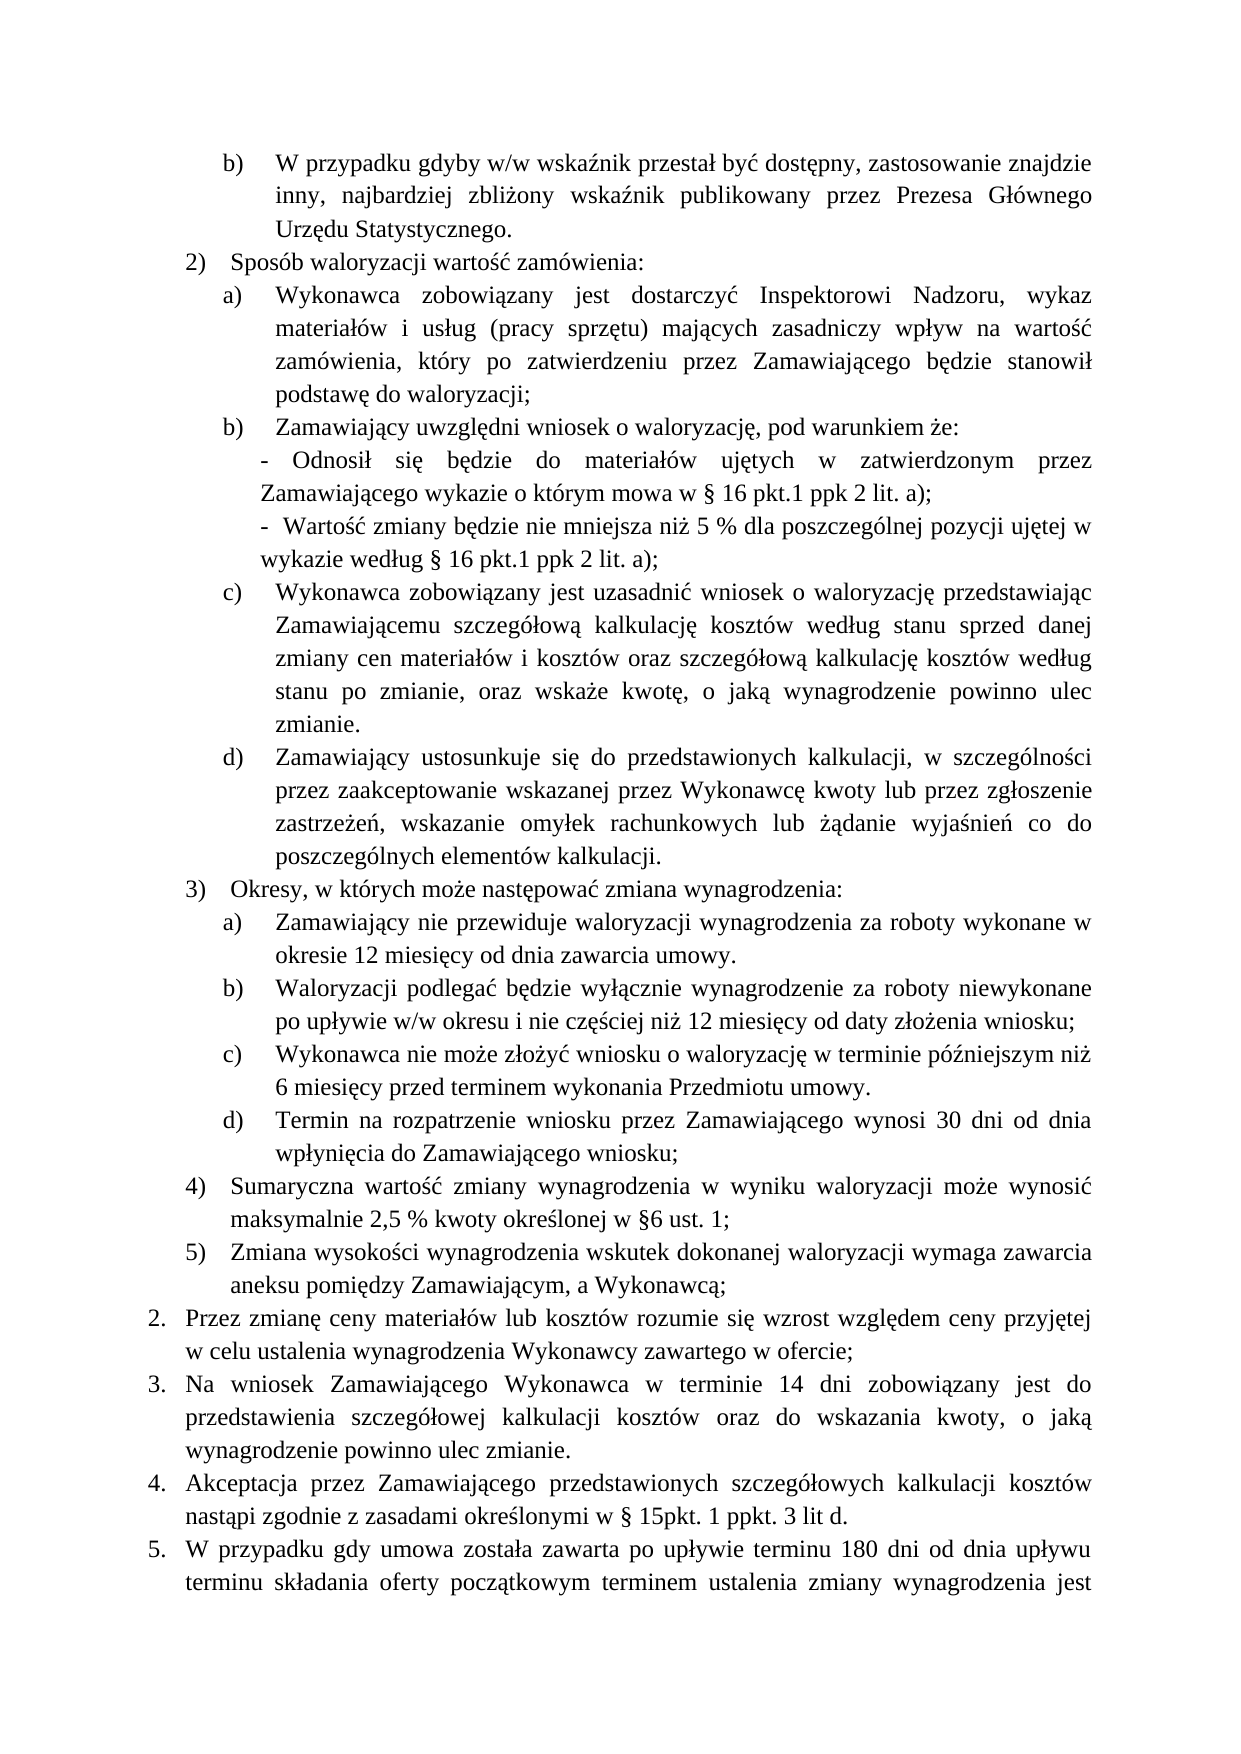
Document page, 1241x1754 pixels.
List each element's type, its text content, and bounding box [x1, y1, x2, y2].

list Przez zmianę ceny materiałów lub kosztów rozumie się wzrost względem ceny przyjętej w celu ustalenia wynagrodzenia Wykonawcy zawartego w ofercie; [148, 1303, 1093, 1365]
list Waloryzacji podlegać będzie wyłącznie wynagrodzenie za roboty niewykonane po upływie w/w okresu i nie częściej niż 12 miesięcy od daty złożenia wniosku; [223, 973, 1093, 1035]
list Okresy, w których może następować zmiana wynagrodzenia: [185, 874, 1093, 903]
list Sposób waloryzacji wartość zamówienia: [185, 247, 1093, 275]
list Sumaryczna wartość zmiany wynagrodzenia w wyniku waloryzacji może wynosić maksymalnie 2,5 % kwoty określonej w §6 ust. 1; [185, 1171, 1093, 1233]
list Termin na rozpatrzenie wniosku przez Zamawiającego wynosi 30 dni od dnia wpłynięcia do Zamawiającego wniosku; [223, 1105, 1093, 1167]
list Zamawiający ustosunkuje się do przedstawionych kalkulacji, w szczególności przez zaakceptowanie wskazanej przez Wykonawcę kwoty lub przez zgłoszenie zastrzeżeń, wskazanie omyłek rachunkowych lub żądanie wyjaśnień co do poszczególnych elementów kalkulacji. [223, 742, 1093, 870]
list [148, 1534, 1093, 1596]
list Wykonawca nie może złożyć wniosku o waloryzację w terminie późniejszym niż 6 miesięcy przed terminem wykonania Przedmiotu umowy. [223, 1039, 1093, 1101]
list Zmiana wysokości wynagrodzenia wskutek dokonanej waloryzacji wymaga zawarcia aneksu pomiędzy Zamawiającym, a Wykonawcą; [185, 1237, 1093, 1299]
list W przypadku gdyby w/w wskaźnik przestał być dostępny, zastosowanie znajdzie inny, najbardziej zbliżony wskaźnik publikowany przez Prezesa Głównego Urzędu Statystycznego. [223, 148, 1093, 242]
list Wykonawca zobowiązany jest uzasadnić wniosek o waloryzację przedstawiając Zamawiającemu szczegółową kalkulację kosztów według stanu sprzed danej zmiany cen materiałów i kosztów oraz szczegółową kalkulację kosztów według stanu po zmianie, oraz wskaże kwotę, o jaką wynagrodzenie powinno ulec zmianie. [223, 577, 1093, 738]
list Akceptacja przez Zamawiającego przedstawionych szczegółowych kalkulacji kosztów nastąpi zgodnie z zasadami określonymi w § 15pkt. 1 ppkt. 3 lit d. [148, 1468, 1093, 1530]
list Zamawiający nie przewiduje waloryzacji wynagrodzenia za roboty wykonane w okresie 12 miesięcy od dnia zawarcia umowy. [223, 907, 1093, 969]
list Wykonawca zobowiązany jest dostarczyć Inspektorowi Nadzoru, wykaz materiałów i usług (pracy sprzętu) mających zasadniczy wpływ na wartość zamówienia, który po zatwierdzeniu przez Zamawiającego będzie stanowił podstawę do waloryzacji; [223, 280, 1093, 407]
list Zamawiający uwzględni wniosek o waloryzację, pod warunkiem że: [223, 412, 1093, 441]
text - Wartość zmiany będzie nie mniejsza niż 5 % dla poszczególnej pozycji ujętej w wykazie według § 16 pkt.1 ppk 2 lit. a); [260, 511, 1093, 573]
list Na wniosek Zamawiającego Wykonawca w terminie 14 dni zobowiązany jest do przedstawienia szczegółowej kalkulacji kosztów oraz do wskazania kwoty, o jaką wynagrodzenie powinno ulec zmianie. [148, 1369, 1093, 1464]
text - Odnosił się będzie do materiałów ujętych w zatwierdzonym przez Zamawiającego wykazie o którym mowa w § 16 pkt.1 ppk 2 lit. a); [260, 445, 1093, 507]
